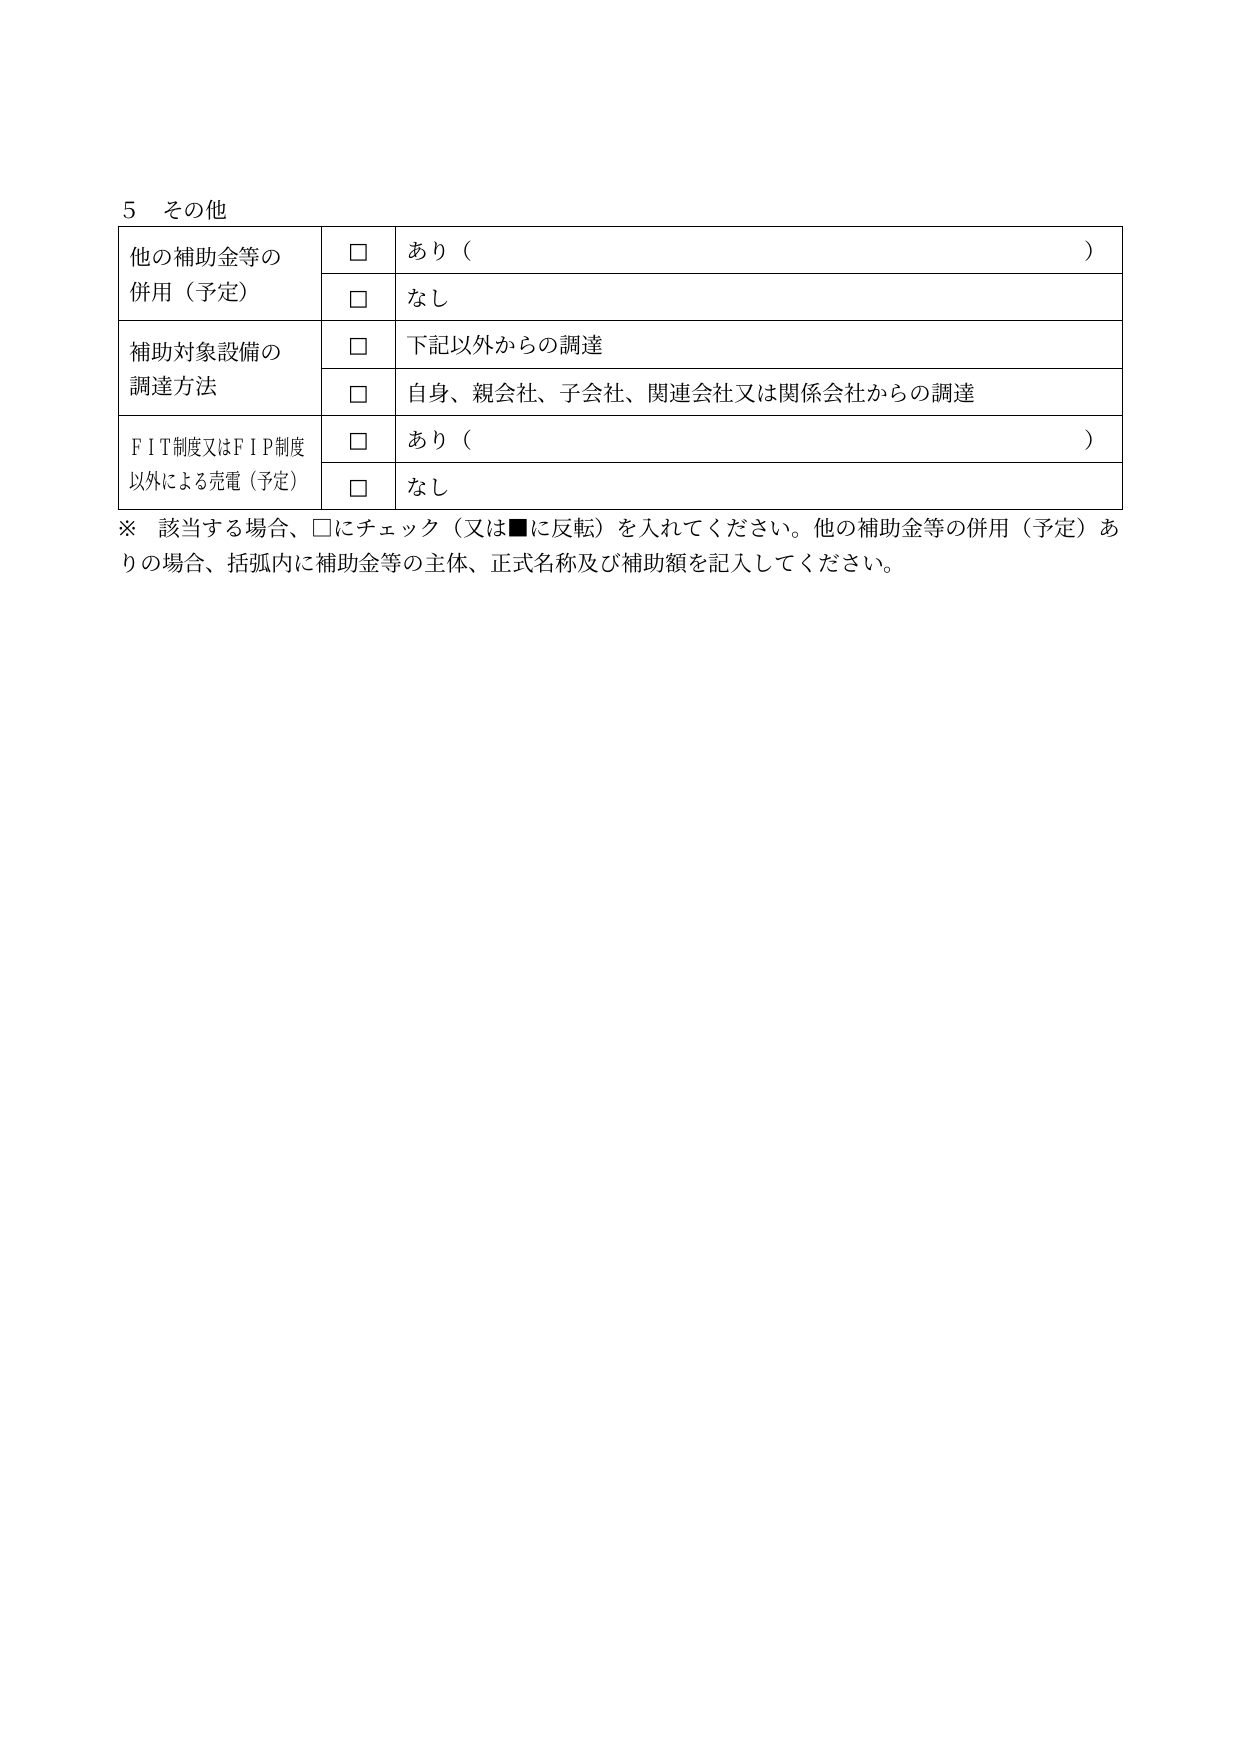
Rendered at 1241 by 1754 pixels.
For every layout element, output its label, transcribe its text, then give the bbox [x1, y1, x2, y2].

text ５ その他 [118, 191, 1034, 226]
table_header □ [322, 227, 395, 273]
table_cell なし [396, 463, 1122, 509]
table_cell □ [322, 416, 395, 462]
table_cell なし [396, 274, 1122, 320]
table_header あり（ ） [396, 227, 1122, 273]
table_cell 下記以外からの調達 [396, 321, 1122, 367]
table_cell 自身、親会社、子会社、関連会社又は関係会社からの調達 [396, 369, 1122, 415]
table_cell □ [322, 321, 395, 367]
table_cell □ [322, 463, 395, 509]
table_cell □ [322, 369, 395, 415]
table_cell あり（ ） [396, 416, 1122, 462]
table_header 他の補助金等の 併用（予定） [119, 227, 321, 320]
text ※ 該当する場合、□にチェック（又は■に反転）を入れてください。他の補助金等の併用（予定）ありの場合、括弧内に補助金等の主体、正式名称及び補助額を記入してください。 [118, 510, 1122, 579]
table_cell 補助対象設備の 調達方法 [119, 321, 321, 415]
table_cell ＦＩＴ制度又はＦＩＰ制度 以外による売電（予定） [119, 416, 321, 509]
table_cell □ [322, 274, 395, 320]
